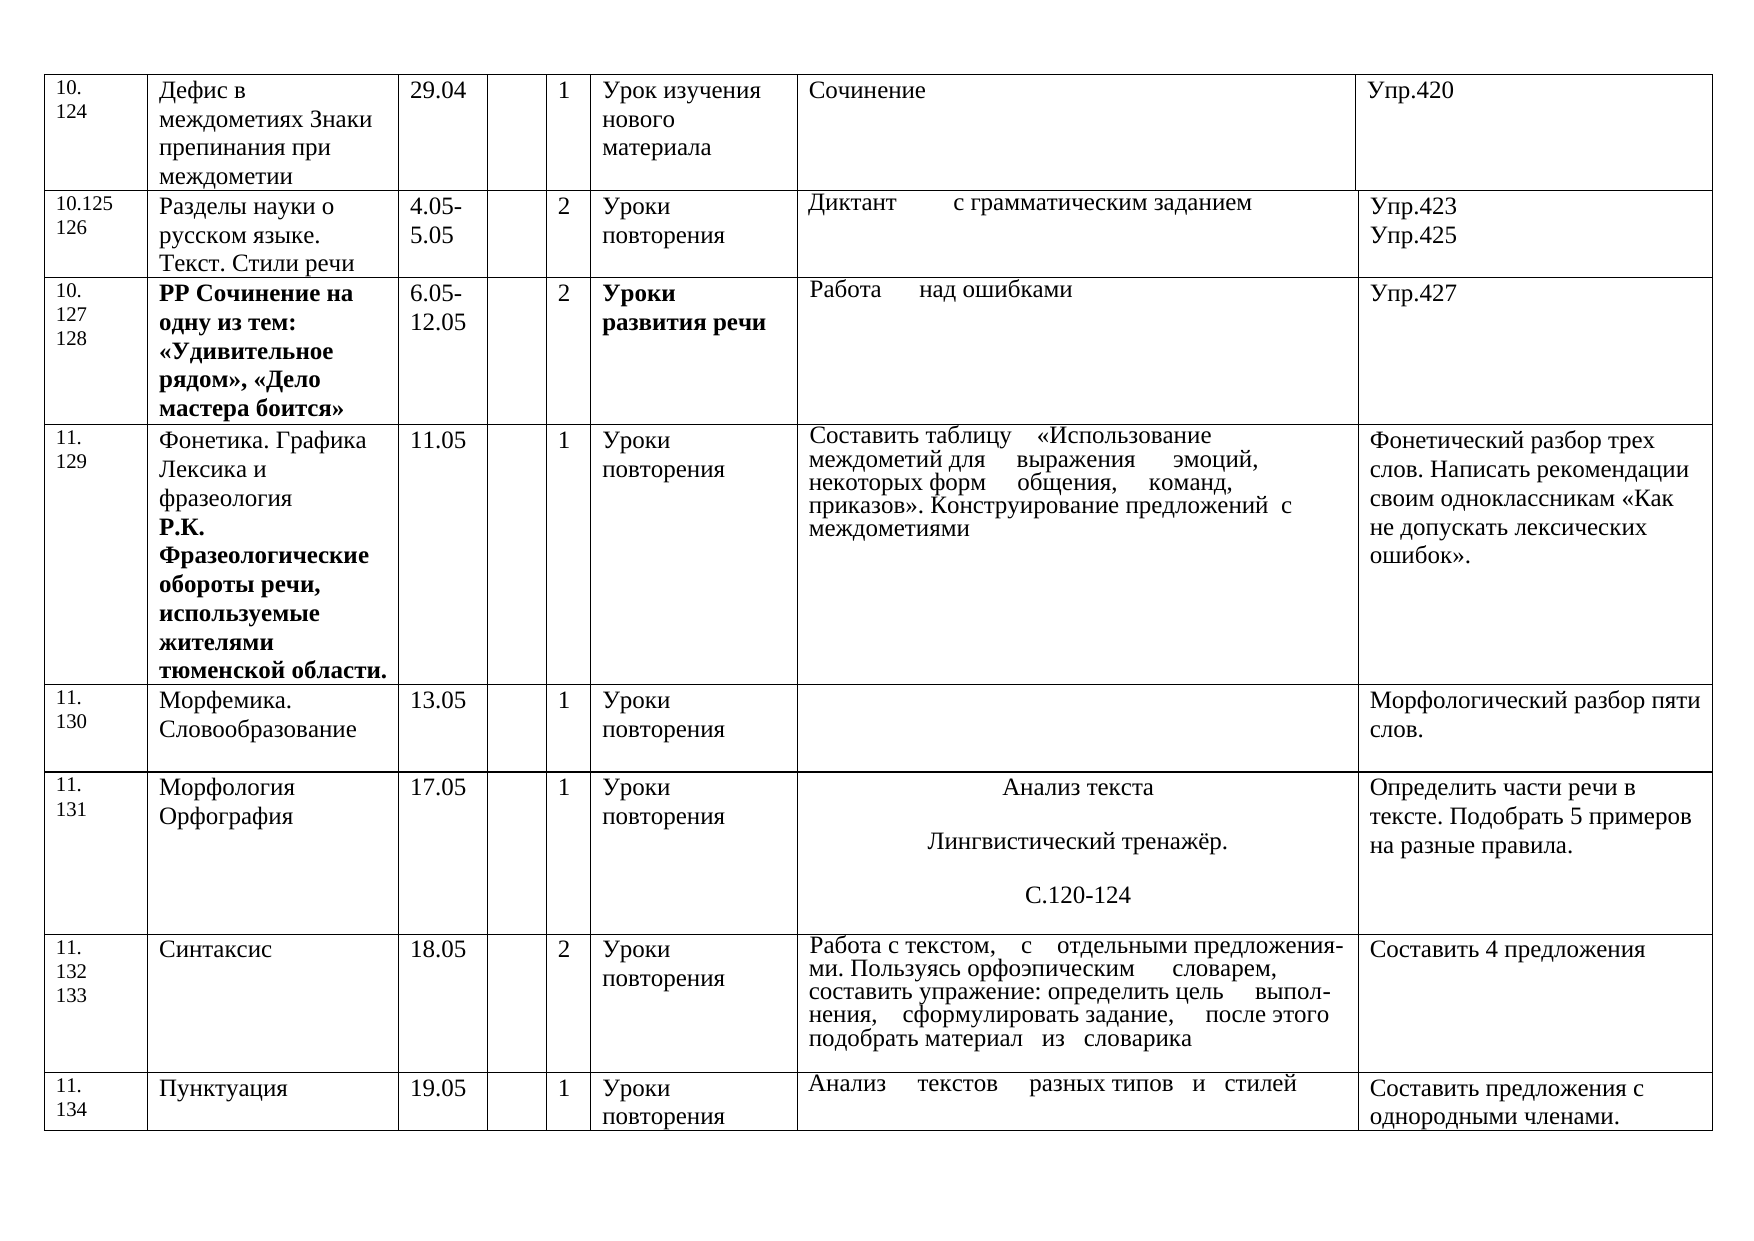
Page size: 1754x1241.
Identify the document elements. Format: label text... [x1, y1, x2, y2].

table_cell Уроки развития речи [591, 278, 797, 424]
table_cell Уроки повторения [591, 685, 797, 771]
table_cell Анализ текста Лингвистический тренажёр. С.120-124 [798, 773, 1358, 933]
table_cell Разделы науки о русском языке. Текст. Стили речи [148, 191, 398, 277]
table_cell Работа с текстом, с отдельными предложениями. Пользуясь орфоэпическим словарем, составить упражение: определить цель выполнения, сформулировать задание, после этого подобрать материал из словарика [798, 935, 1358, 1072]
table_cell Составить 4 предложения [1359, 935, 1712, 1072]
table_cell [488, 773, 546, 933]
table_cell Урок изучения нового материала [591, 75, 797, 190]
table_cell 1 [547, 75, 590, 190]
table_cell 13.05 [399, 685, 487, 771]
table_cell Пунктуация [148, 1073, 398, 1130]
table_cell 11. 132 133 [45, 935, 147, 1072]
table_cell Упр.427 [1359, 278, 1712, 424]
table_cell 17.05 [399, 773, 487, 933]
table_cell РР Сочинение на одну из тем: «Удивительное рядом», «Дело мастера боится» [148, 278, 398, 424]
table_cell [488, 425, 546, 684]
table_cell 11. 130 [45, 685, 147, 771]
table_cell [488, 935, 546, 1072]
table_cell Диктант с грамматическим заданием [798, 191, 1358, 277]
table_cell 1 [547, 1073, 590, 1130]
table_cell 11.05 [399, 425, 487, 684]
table_cell Уроки повторения [591, 1073, 797, 1130]
table_cell Дефис в междометиях Знаки препинания при междометии [148, 75, 398, 190]
table_cell Синтаксис [148, 935, 398, 1072]
table_cell 11. 131 [45, 773, 147, 933]
table_cell 10. 127 128 [45, 278, 147, 424]
table_cell Упр.423 Упр.425 [1359, 191, 1712, 277]
table_cell 2 [547, 935, 590, 1072]
table_cell [488, 191, 546, 277]
table_cell Составить таблицу «Использование междометий для выражения эмоций, некоторых форм общения, команд, приказов». Конструирование предложений с междометиями [798, 425, 1358, 684]
table_cell 6.05-12.05 [399, 278, 487, 424]
table_cell Морфология Орфография [148, 773, 398, 933]
table_cell Уроки повторения [591, 773, 797, 933]
table_cell 19.05 [399, 1073, 487, 1130]
table_cell 10.125 126 [45, 191, 147, 277]
table_cell 11. 134 [45, 1073, 147, 1130]
table_cell [488, 75, 546, 190]
table_cell Уроки повторения [591, 425, 797, 684]
table_cell [488, 278, 546, 424]
table_cell Морфемика. Словообразование [148, 685, 398, 771]
table_cell 2 [547, 278, 590, 424]
table_cell Сочинение [798, 75, 1355, 190]
table_cell 29.04 [399, 75, 487, 190]
table_cell Морфологический разбор пяти слов. [1359, 685, 1712, 771]
table_cell 10. 124 [45, 75, 147, 190]
table_cell Анализ текстов разных типов и стилей [798, 1073, 1358, 1130]
table_cell Составить предложения с однородными членами. [1359, 1073, 1712, 1130]
table_cell 11. 129 [45, 425, 147, 684]
table_cell Уроки повторения [591, 935, 797, 1072]
table_cell Работа над ошибками [798, 278, 1358, 424]
table_cell 2 [547, 191, 590, 277]
table_cell [488, 1073, 546, 1130]
table_cell Фонетический разбор трех слов. Написать рекомендации своим одноклассникам «Как не допускать лексических ошибок». [1359, 425, 1712, 684]
table_cell Определить части речи в тексте. Подобрать 5 примеров на разные правила. [1359, 773, 1712, 933]
table_cell 4.05-5.05 [399, 191, 487, 277]
table_cell Фонетика. Графика Лексика и фразеология Р.К. Фразеологические обороты речи, используемые жителями тюменской области. [148, 425, 398, 684]
table_cell 1 [547, 685, 590, 771]
table_cell 18.05 [399, 935, 487, 1072]
table_cell Уроки повторения [591, 191, 797, 277]
table_cell Упр.420 [1356, 75, 1712, 190]
table_cell [488, 685, 546, 771]
table_cell 1 [547, 773, 590, 933]
table_cell 1 [547, 425, 590, 684]
table_cell [798, 685, 1358, 771]
